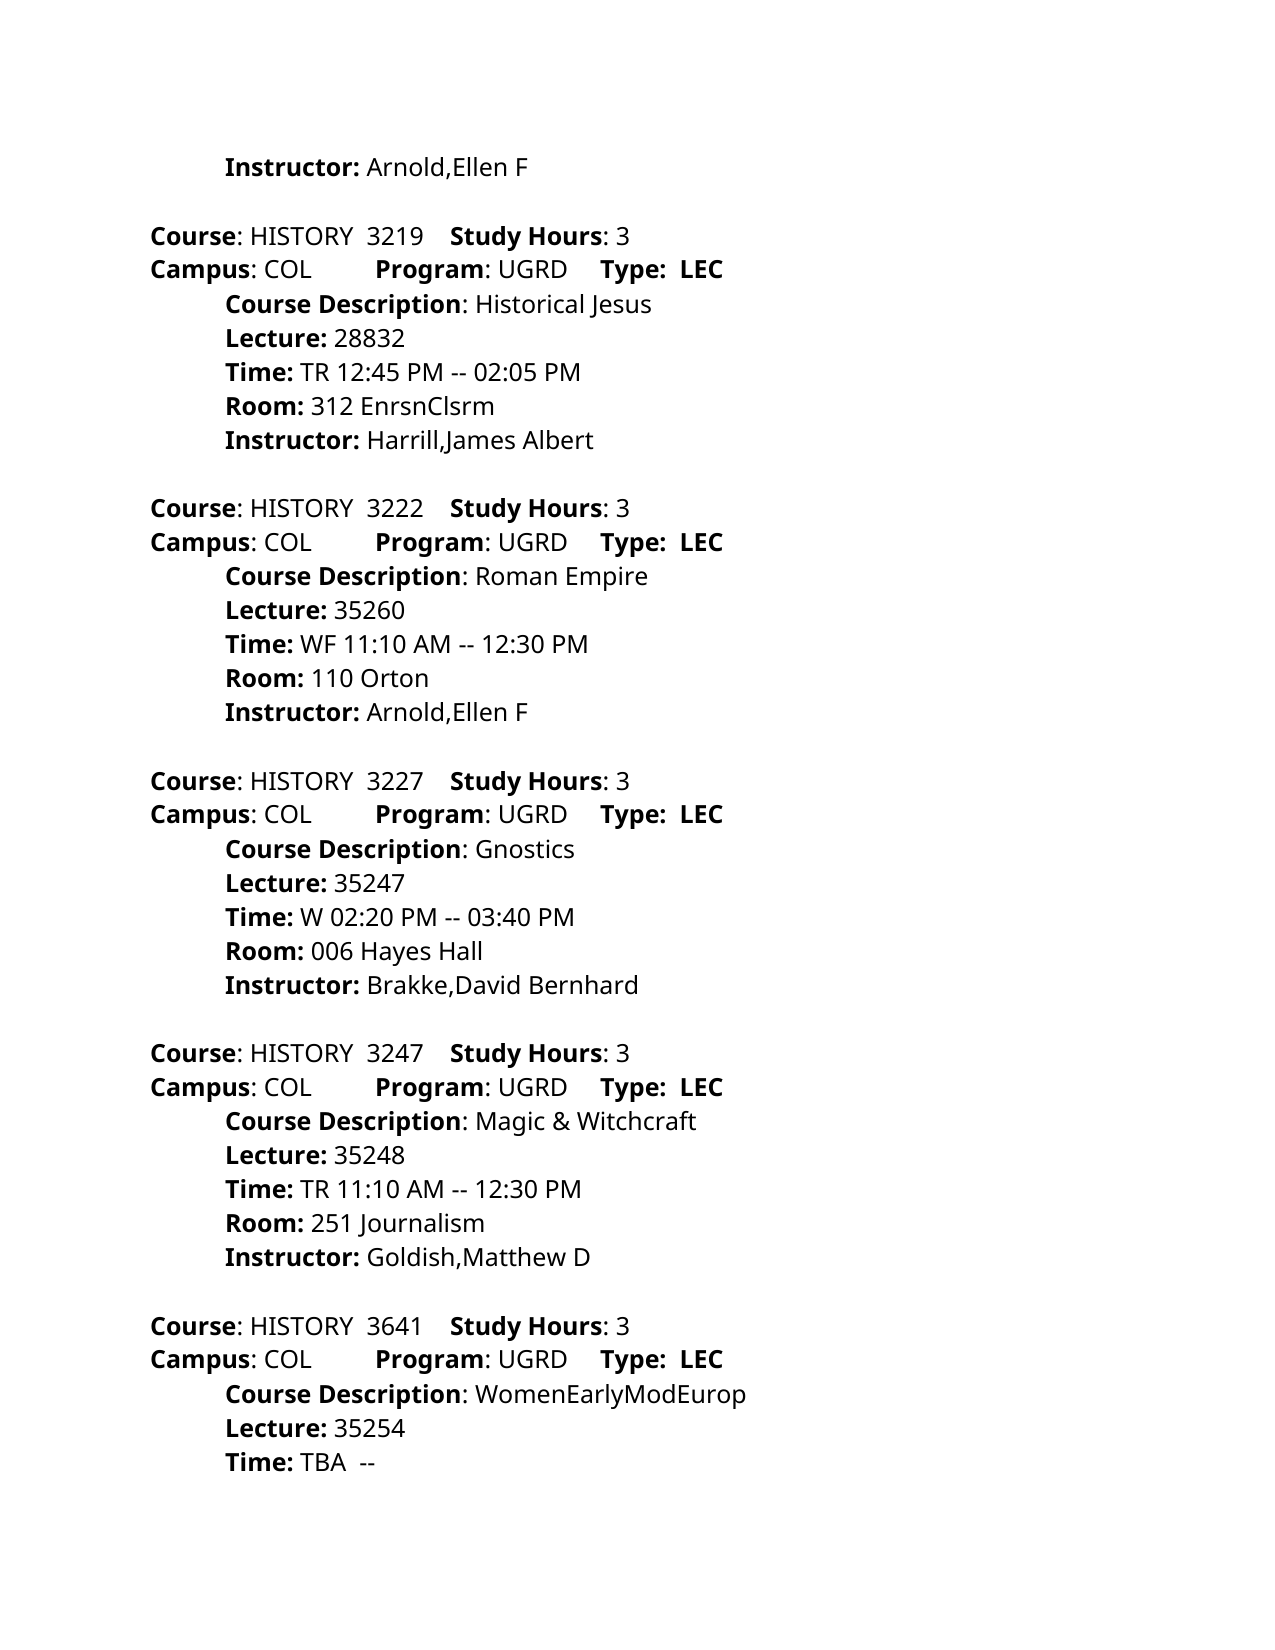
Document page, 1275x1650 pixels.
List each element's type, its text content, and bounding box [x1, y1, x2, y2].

text Time: W 02:20 PM -- 03:40 PM [150, 899, 1125, 933]
text Course Description: Roman Empire [150, 559, 1125, 593]
text Lecture: 35260 [150, 593, 1125, 627]
text Time: TBA -- [150, 1444, 1125, 1478]
text Campus: COL Program: UGRD Type: LEC [150, 1070, 1125, 1104]
text Course: HISTORY 3222 Study Hours: 3 [150, 491, 1125, 525]
text Lecture: 28832 [150, 320, 1125, 354]
text Course Description: Magic & Witchcraft [150, 1104, 1125, 1138]
text Instructor: Brakke,David Bernhard [150, 967, 1125, 1002]
text Instructor: Goldish,Matthew D [150, 1240, 1125, 1274]
text Instructor: Arnold,Ellen F [150, 695, 1125, 729]
text Instructor: Arnold,Ellen F [150, 150, 1125, 184]
text Course: HISTORY 3227 Study Hours: 3 [150, 763, 1125, 797]
text Campus: COL Program: UGRD Type: LEC [150, 252, 1125, 286]
text Course: HISTORY 3247 Study Hours: 3 [150, 1036, 1125, 1070]
text Room: 251 Journalism [150, 1206, 1125, 1240]
text Lecture: 35254 [150, 1410, 1125, 1444]
text Time: WF 11:10 AM -- 12:30 PM [150, 627, 1125, 661]
text Instructor: Harrill,James Albert [150, 422, 1125, 457]
text Campus: COL Program: UGRD Type: LEC [150, 525, 1125, 559]
text Lecture: 35248 [150, 1138, 1125, 1172]
text Course Description: WomenEarlyModEurop [150, 1376, 1125, 1410]
text Time: TR 11:10 AM -- 12:30 PM [150, 1172, 1125, 1206]
text Course Description: Gnostics [150, 831, 1125, 865]
text Room: 110 Orton [150, 661, 1125, 695]
text Campus: COL Program: UGRD Type: LEC [150, 1342, 1125, 1376]
text Course: HISTORY 3219 Study Hours: 3 [150, 218, 1125, 252]
text Campus: COL Program: UGRD Type: LEC [150, 797, 1125, 831]
text Course Description: Historical Jesus [150, 286, 1125, 320]
text Course: HISTORY 3641 Study Hours: 3 [150, 1308, 1125, 1342]
text Room: 006 Hayes Hall [150, 933, 1125, 967]
text Time: TR 12:45 PM -- 02:05 PM [150, 354, 1125, 388]
text Room: 312 EnrsnClsrm [150, 388, 1125, 422]
text Lecture: 35247 [150, 865, 1125, 899]
